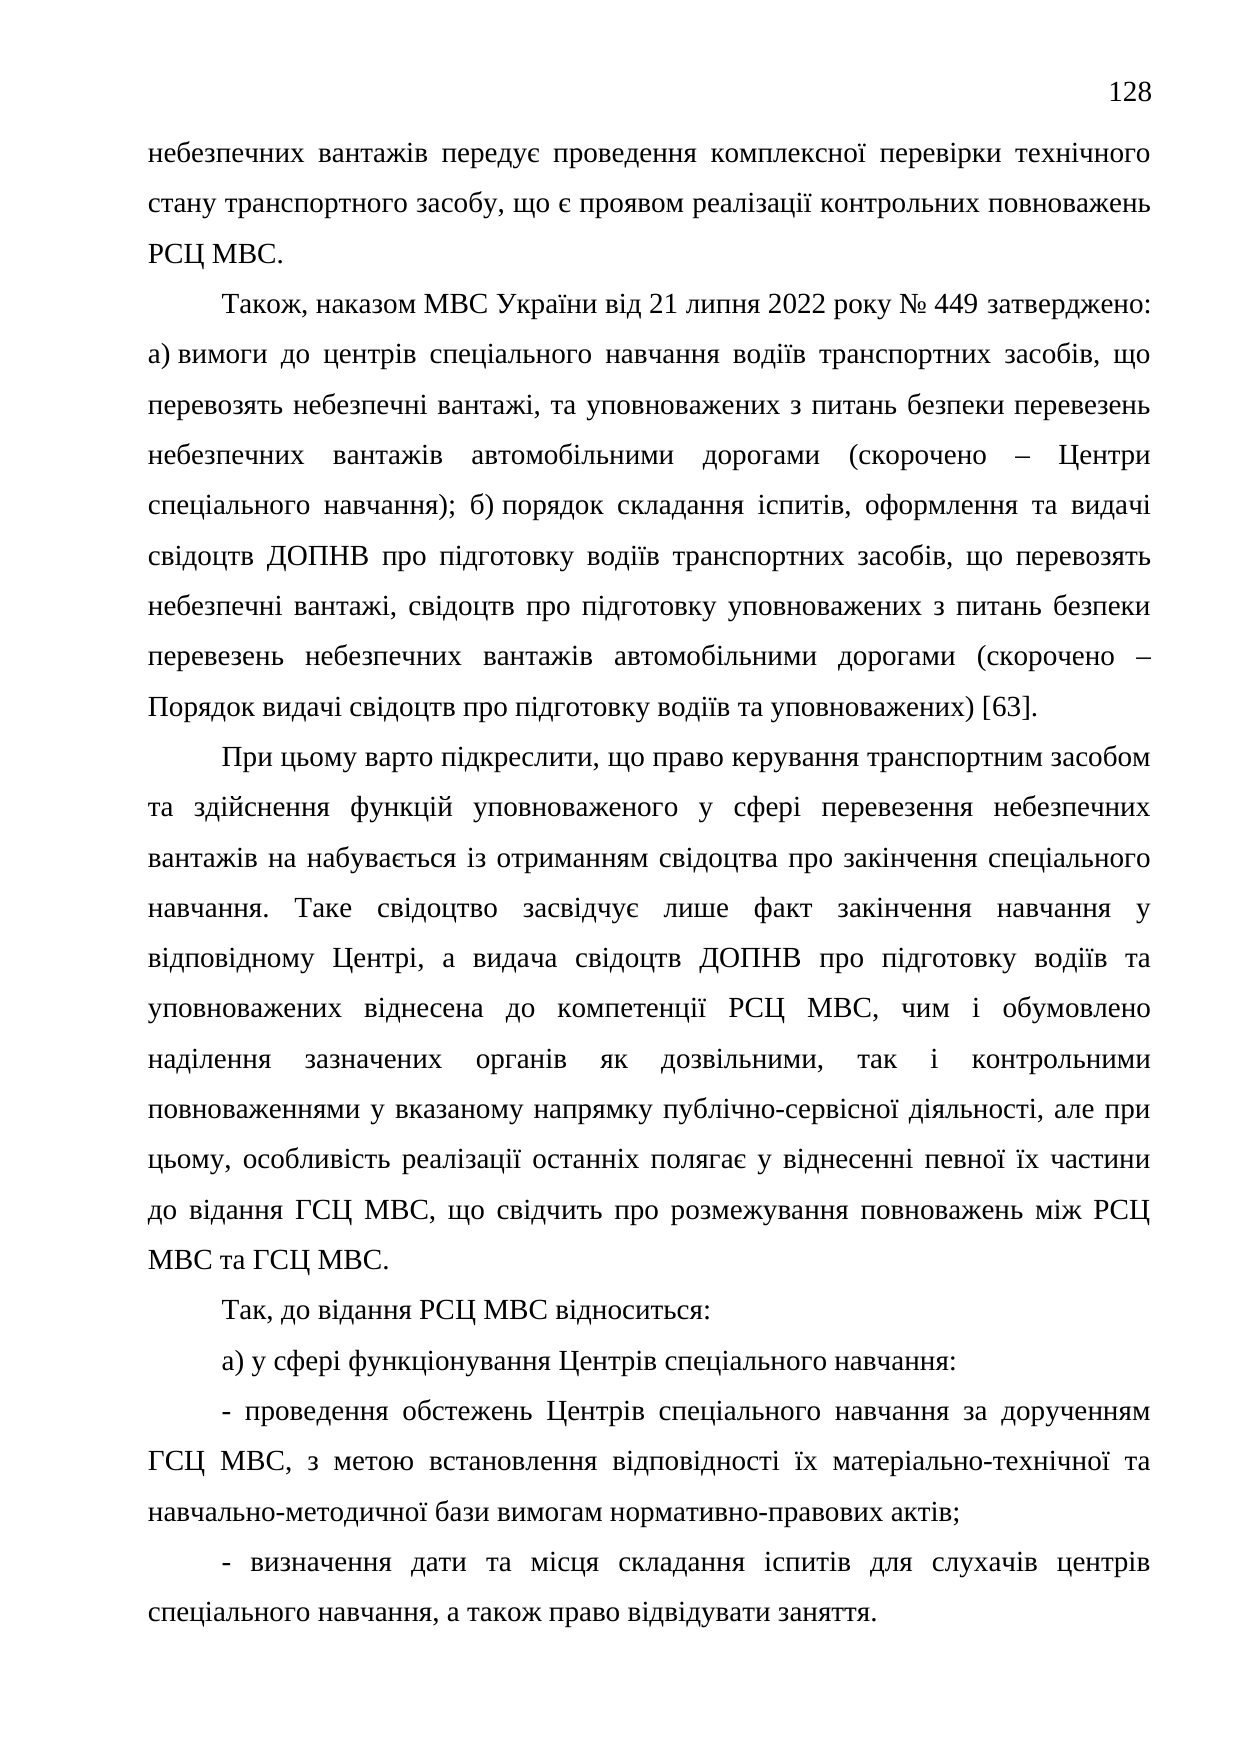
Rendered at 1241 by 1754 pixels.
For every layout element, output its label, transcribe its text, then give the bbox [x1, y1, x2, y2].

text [148, 135, 1152, 269]
text При цьому варто підкреслити, що право керування транспортним засобом та здійснення функцій уповноваженого у сфері перевезення небезпечних вантажів на набувається із отриманням свідоцтва про закінчення спеціального навчання. Таке свідоцтво засвідчує лише факт закінчення навчання у відповідному Центрі, а видача свідоцтв ДОПНВ про підготовку водіїв та уповноважених віднесена до компетенції РСЦ МВС, чим і обумовлено наділення зазначених органів як дозвільними, так і контрольними повноваженнями у вказаному напрямку публічно-сервісної діяльності, але при цьому, особливість реалізації останніх полягає у віднесенні певної їх частини до відання ГСЦ МВС, що свідчить про розмежування повноважень між РСЦ МВС та ГСЦ МВС. [148, 739, 1152, 1276]
text - проведення обстежень Центрів спеціального навчання за дорученням ГСЦ МВС, з метою встановлення відповідності їх матеріально-технічної та навчально-методичної бази вимогам нормативно-правових актів; [148, 1393, 1152, 1527]
text Також, наказом МВС України від 21 липня 2022 року № 449 затверджено: а) вимоги до центрів спеціального навчання водіїв транспортних засобів, що перевозять небезпечні вантажі, та уповноважених з питань безпеки перевезень небезпечних вантажів автомобільними дорогами (скорочено – Центри спеціального навчання); б) порядок складання іспитів, оформлення та видачі свідоцтв ДОПНВ про підготовку водіїв транспортних засобів, що перевозять небезпечні вантажі, свідоцтв про підготовку уповноважених з питань безпеки перевезень небезпечних вантажів автомобільними дорогами (скорочено – Порядок видачі свідоцтв про підготовку водіїв та уповноважених) [63]. [148, 286, 1152, 722]
text а) у сфері функціонування Центрів спеціального навчання: [148, 1343, 1152, 1376]
text - визначення дати та місця складання іспитів для слухачів центрів спеціального навчання, а також право відвідувати заняття. [148, 1544, 1152, 1628]
text Так, до відання РСЦ МВС відноситься: [148, 1292, 1152, 1326]
